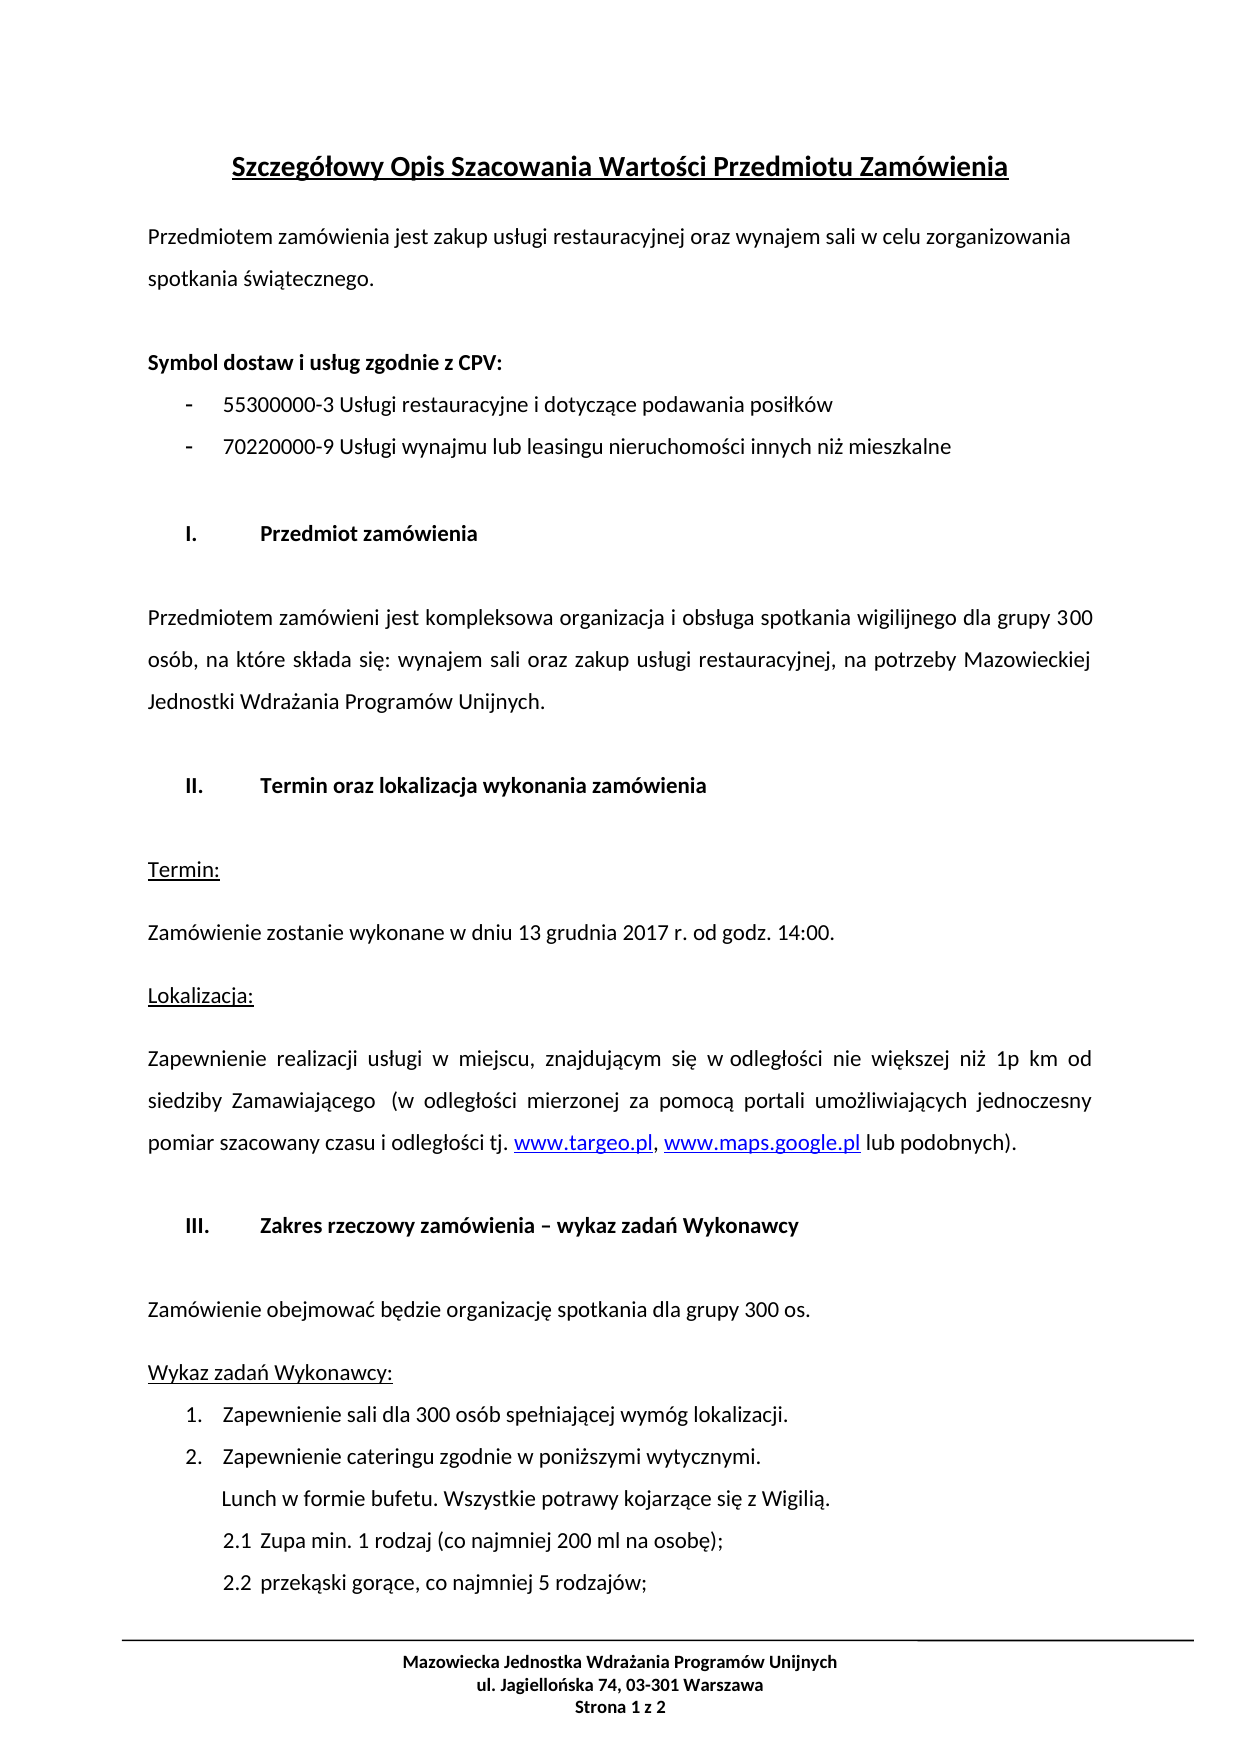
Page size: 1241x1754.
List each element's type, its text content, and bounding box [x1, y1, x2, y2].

text Zamówienie zostanie wykonane w dniu 13 grudnia 2017 r. od godz. 14:00. [148, 918, 1093, 946]
text Szczegółowy Opis Szacowania Wartości Przedmiotu Zamówienia [148, 148, 1093, 183]
list przekąski gorące, co najmniej 5 rodzajów; [223, 1568, 1093, 1596]
list Zapewnienie sali dla 300 osób spełniającej wymóg lokalizacji. [185, 1400, 1093, 1428]
list Termin oraz lokalizacja wykonania zamówienia [185, 771, 1093, 799]
text Termin: [148, 855, 1093, 883]
text Lokalizacja: [148, 981, 1093, 1009]
list Zapewnienie cateringu zgodnie w poniższymi wytycznymi. [185, 1442, 1093, 1470]
list Przedmiot zamówienia [185, 519, 1093, 547]
list Zakres rzeczowy zamówienia – wykaz zadań Wykonawcy [185, 1212, 1093, 1240]
list Zupa min. 1 rodzaj (co najmniej 200 ml na osobę); [223, 1526, 1093, 1554]
text Symbol dostaw i usług zgodnie z CPV: [148, 348, 1093, 376]
text Zapewnienie realizacji usługi w miejscu, znajdującym się w odległości nie większej niż 1p km od siedziby Zamawiającego (w odległości mierzonej za pomocą portali umożliwiających jednoczesny pomiar szacowany czasu i odległości tj. www.targeo.pl, www.maps.google.pl lub podobnych). [148, 1044, 1093, 1156]
list 70220000-9 Usługi wynajmu lub leasingu nieruchomości innych niż mieszkalne [185, 432, 1093, 460]
text Przedmiotem zamówienia jest zakup usługi restauracyjnej oraz wynajem sali w celu zorganizowania spotkania świątecznego. [148, 222, 1093, 292]
text Wykaz zadań Wykonawcy: [148, 1358, 1093, 1386]
text Lunch w formie bufetu. Wszystkie potrawy kojarzące się z Wigilią. [148, 1484, 1093, 1512]
text Przedmiotem zamówieni jest kompleksowa organizacja i obsługa spotkania wigilijnego dla grupy 300 osób, na które składa się: wynajem sali oraz zakup usługi restauracyjnej, na potrzeby Mazowieckiej Jednostki Wdrażania Programów Unijnych. [148, 603, 1093, 715]
list 55300000-3 Usługi restauracyjne i dotyczące podawania posiłków [185, 390, 1093, 418]
text Zamówienie obejmować będzie organizację spotkania dla grupy 300 os. [148, 1296, 1093, 1324]
